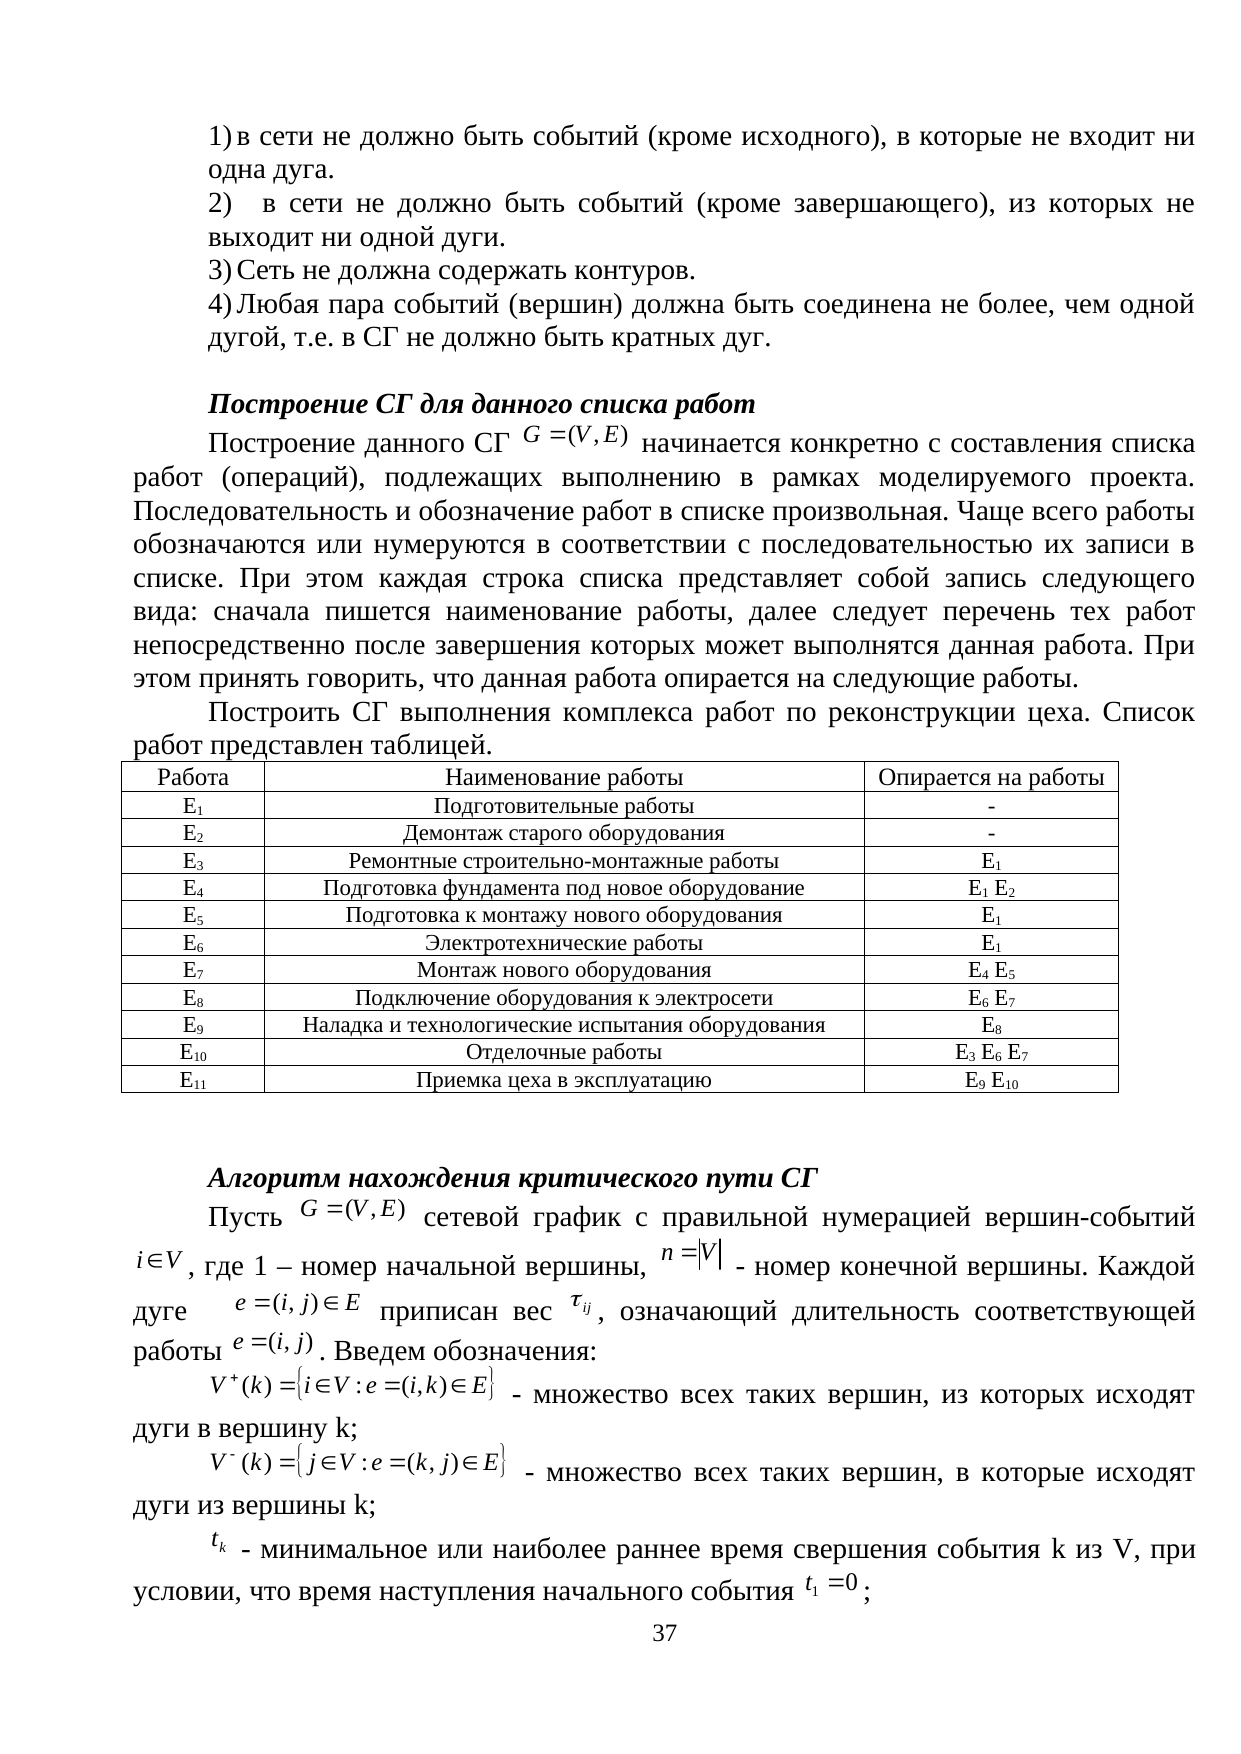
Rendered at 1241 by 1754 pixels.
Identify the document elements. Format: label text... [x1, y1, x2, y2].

table_cell Е9 [122, 1011, 264, 1037]
table_cell Е8 [122, 984, 264, 1010]
table_cell Отделочные работы [265, 1039, 864, 1065]
table_cell Е10 [122, 1039, 264, 1065]
text - множество всех таких вершин, из которых исходят дуги в вершину k; [133, 1366, 1196, 1443]
list Любая пара событий (вершин) должна быть соединена не более, чем одной дугой, т.е. в СГ не должно быть кратных дуг. [208, 286, 1196, 353]
table_cell Монтаж нового оборудования [265, 956, 864, 983]
table_header Опирается на работы [865, 762, 1118, 791]
table_cell - [865, 792, 1118, 818]
list в сети не должно быть событий (кроме исходного), в которые не входит ни одна дуга. [208, 118, 1196, 185]
table_header Работа [122, 762, 264, 791]
text Алгоритм нахождения критического пути СГ [133, 1160, 1196, 1194]
text - минимальное или наиболее раннее время свершения события k из V, при условии, что время наступления начального события ; [133, 1521, 1196, 1607]
text Пусть сетевой график с правильной нумерацией вершин-событий , где 1 – номер начальной вершины, - номер конечной вершины. Каждой дуге приписан вес , означающий длительность соответствующей работы . Введем обозначения: [133, 1194, 1196, 1366]
table_cell Подключение оборудования к электросети [265, 984, 864, 1010]
table_cell Е1 [865, 929, 1118, 955]
table_cell Е6 [122, 929, 264, 955]
table_cell Е1 [865, 901, 1118, 928]
table_cell Е8 [865, 1011, 1118, 1037]
list в сети не должно быть событий (кроме завершающего), из которых не выходит ни одной дуги. [208, 185, 1196, 252]
table_cell Е4 [122, 874, 264, 900]
table_cell Е6 Е7 [865, 984, 1118, 1010]
table_cell Наладка и технологические испытания оборудования [265, 1011, 864, 1037]
table_cell Е1 [865, 847, 1118, 873]
table_header Наименование работы [265, 762, 864, 791]
text Построить СГ выполнения комплекса работ по реконструкции цеха. Список работ представлен таблицей. [133, 694, 1196, 761]
table_cell Е7 [122, 956, 264, 983]
table_cell - [865, 819, 1118, 846]
table_cell Е9 Е10 [865, 1066, 1118, 1092]
table_cell Е3 [122, 847, 264, 873]
table_cell Е3 Е6 Е7 [865, 1039, 1118, 1065]
table_cell Подготовка фундамента под новое оборудование [265, 874, 864, 900]
text Построение данного СГ начинается конкретно с составления списка работ (операций), подлежащих выполнению в рамках моделируемого проекта. Последовательность и обозначение работ в списке произвольная. Чаще всего работы обозначаются или нумеруются в соответствии с последовательностью их записи в списке. При этом каждая строка списка представляет собой запись следующего вида: сначала пишется наименование работы, далее следует перечень тех работ непосредственно после завершения которых может выполнятся данная работа. При этом принять говорить, что данная работа опирается на следующие работы. [133, 420, 1196, 694]
table_cell Е2 [122, 819, 264, 846]
table_cell Демонтаж старого оборудования [265, 819, 864, 846]
table_cell Е11 [122, 1066, 264, 1092]
table_cell Ремонтные строительно-монтажные работы [265, 847, 864, 873]
text - множество всех таких вершин, в которые исходят дуги из вершины k; [133, 1443, 1196, 1521]
text Построение СГ для данного списка работ [133, 386, 1196, 420]
table_cell Электротехнические работы [265, 929, 864, 955]
table_cell Подготовка к монтажу нового оборудования [265, 901, 864, 928]
table_cell Подготовительные работы [265, 792, 864, 818]
table_cell Приемка цеха в эксплуатацию [265, 1066, 864, 1092]
table_cell Е5 [122, 901, 264, 928]
table_cell Е4 Е5 [865, 956, 1118, 983]
list Сеть не должна содержать контуров. [208, 252, 1196, 286]
table_cell Е1 [122, 792, 264, 818]
table_cell Е1 Е2 [865, 874, 1118, 900]
